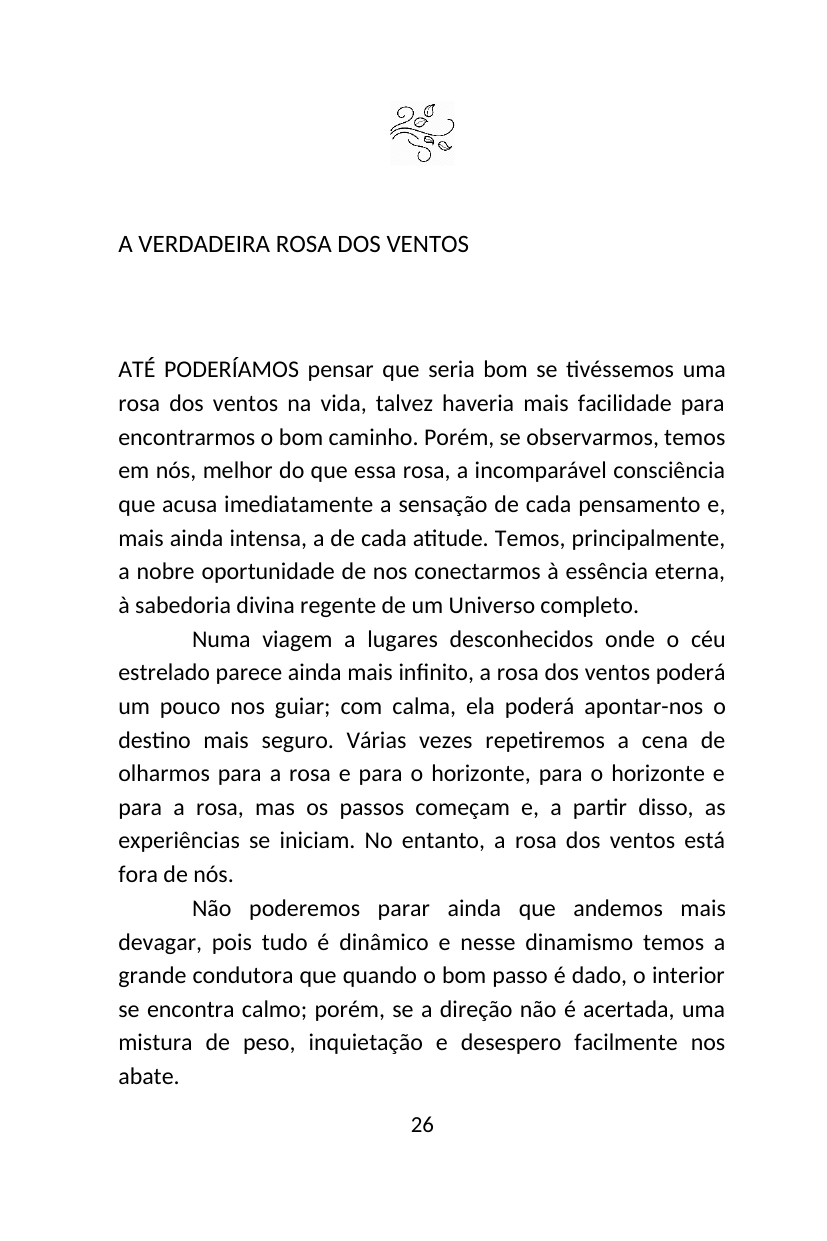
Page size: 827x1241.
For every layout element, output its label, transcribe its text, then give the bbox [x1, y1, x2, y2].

text ATÉ PODERÍAMOS pensar que seria bom se tivéssemos uma rosa dos ventos na vida, talvez haveria mais facilidade para encontrarmos o bom caminho. Porém, se observarmos, temos em nós, melhor do que essa rosa, a incomparável consciência que acusa imediatamente a sensação de cada pensamento e, mais ainda intensa, a de cada atitude. Temos, principalmente, a nobre oportunidade de nos conectarmos à essência eterna, à sabedoria divina regente de um Universo completo. [118, 354, 726, 619]
text Não poderemos parar ainda que andemos mais devagar, pois tudo é dinâmico e nesse dinamismo temos a grande condutora que quando o bom passo é dado, o interior se encontra calmo; porém, se a direção não é acertada, uma mistura de peso, inquietação e desespero facilmente nos abate. [118, 893, 726, 1090]
picture [389, 100, 455, 166]
text Numa viagem a lugares desconhecidos onde o céu estrelado parece ainda mais infinito, a rosa dos ventos poderá um pouco nos guiar; com calma, ela poderá apontar-nos o destino mais seguro. Várias vezes repetiremos a cena de olharmos para a rosa e para o horizonte, para o horizonte e para a rosa, mas os passos começam e, a partir disso, as experiências se iniciam. No entanto, a rosa dos ventos está fora de nós. [118, 624, 726, 888]
subtitle A VERDADEIRA ROSA DOS VENTOS [118, 228, 726, 258]
